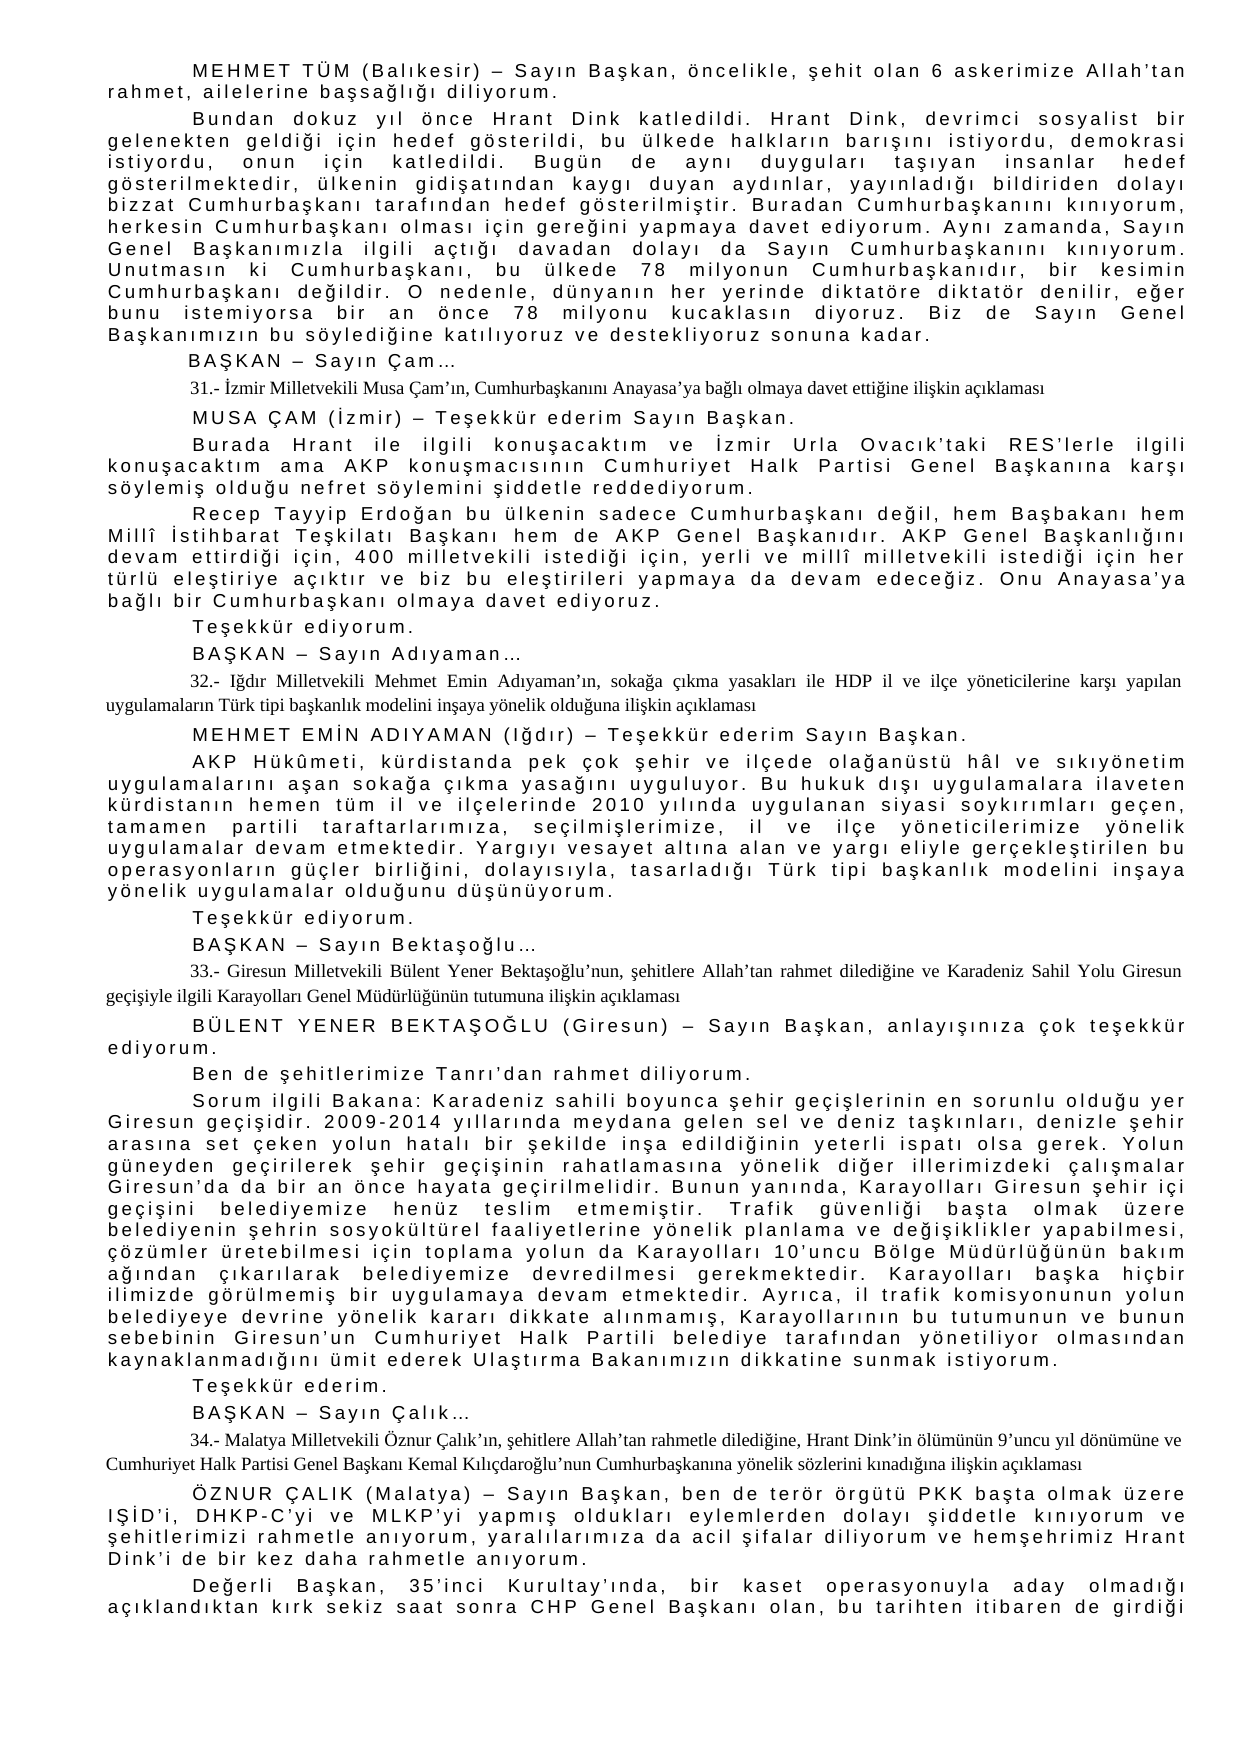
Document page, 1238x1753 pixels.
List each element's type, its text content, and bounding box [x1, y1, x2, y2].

text BÜLENT YENER BEKTAŞOĞLU (Giresun) – Sayın Başkan, anlayışınıza çok teşekkür ediyorum. [108, 1015, 1186, 1058]
text Recep Tayyip Erdoğan bu ülkenin sadece Cumhurbaşkanı değil, hem Başbakanı hem Millî İstihbarat Teşkilatı Başkanı hem de AKP Genel Başkanıdır. AKP Genel Başkanlığını devam ettirdiği için, 400 milletvekili istediği için, yerli ve millî milletvekili istediği için her türlü eleştiriye açıktır ve biz bu eleştirileri yapmaya da devam edeceğiz. Onu Anayasa’ya bağlı bir Cumhurbaşkanı olmaya davet ediyoruz. [108, 503, 1186, 611]
text BAŞKAN – Sayın Çalık… [108, 1402, 1186, 1423]
text Sorum ilgili Bakana: Karadeniz sahili boyunca şehir geçişlerinin en sorunlu olduğu yer Giresun geçişidir. 2009-2014 yıllarında meydana gelen sel ve deniz taşkınları, denizle şehir arasına set çeken yolun hatalı bir şekilde inşa edildiğinin yeterli ispatı olsa gerek. Yolun güneyden geçirilerek şehir geçişinin rahatlamasına yönelik diğer illerimizdeki çalışmalar Giresun’da da bir an önce hayata geçirilmelidir. Bunun yanında, Karayolları Giresun şehir içi geçişini belediyemize henüz teslim etmemiştir. Trafik güvenliği başta olmak üzere belediyenin şehrin sosyokültürel faaliyetlerine yönelik planlama ve değişiklikler yapabilmesi, çözümler üretebilmesi için toplama yolun da Karayolları 10’uncu Bölge Müdürlüğünün bakım ağından çıkarılarak belediyemize devredilmesi gerekmektedir. Karayolları başka hiçbir ilimizde görülmemiş bir uygulamaya devam etmektedir. Ayrıca, il trafik komisyonunun yolun belediyeye devrine yönelik kararı dikkate alınmamış, Karayollarının bu tutumunun ve bunun sebebinin Giresun’un Cumhuriyet Halk Partili belediye tarafından yönetiliyor olmasından kaynaklanmadığını ümit ederek Ulaştırma Bakanımızın dikkatine sunmak istiyorum. [108, 1090, 1186, 1370]
text MEHMET EMİN ADIYAMAN (Iğdır) – Teşekkür ederim Sayın Başkan. [108, 724, 1186, 746]
text 32.- Iğdır Milletvekili Mehmet Emin Adıyaman’ın, sokağa çıkma yasakları ile HDP il ve ilçe yöneticilerine karşı yapılan uygulamaların Türk tipi başkanlık modelini inşaya yönelik olduğuna ilişkin açıklaması [106, 669, 1184, 716]
text 34.- Malatya Milletvekili Öznur Çalık’ın, şehitlere Allah’tan rahmetle dilediğine, Hrant Dink’in ölümünün 9’uncu yıl dönümüne ve Cumhuriyet Halk Partisi Genel Başkanı Kemal Kılıçdaroğlu’nun Cumhurbaşkanına yönelik sözlerini kınadığına ilişkin açıklaması [106, 1428, 1184, 1475]
text Burada Hrant ile ilgili konuşacaktım ve İzmir Urla Ovacık’taki RES’lerle ilgili konuşacaktım ama AKP konuşmacısının Cumhuriyet Halk Partisi Genel Başkanına karşı söylemiş olduğu nefret söylemini şiddetle reddediyorum. [108, 433, 1186, 498]
text ÖZNUR ÇALIK (Malatya) – Sayın Başkan, ben de terör örgütü PKK başta olmak üzere IŞİD’i, DHKP-C’yi ve MLKP’yi yapmış oldukları eylemlerden dolayı şiddetle kınıyorum ve şehitlerimizi rahmetle anıyorum, yaralılarımıza da acil şifalar diliyorum ve hemşehrimiz Hrant Dink’i de bir kez daha rahmetle anıyorum. [108, 1483, 1186, 1569]
text BAŞKAN – Sayın Adıyaman… [108, 643, 1186, 664]
text 33.- Giresun Milletvekili Bülent Yener Bektaşoğlu’nun, şehitlere Allah’tan rahmet dilediğine ve Karadeniz Sahil Yolu Giresun geçişiyle ilgili Karayolları Genel Müdürlüğünün tutumuna ilişkin açıklaması [106, 960, 1184, 1007]
text 31.- İzmir Milletvekili Musa Çam’ın, Cumhurbaşkanını Anayasa’ya bağlı olmaya davet ettiğine ilişkin açıklaması [106, 377, 1184, 398]
text MEHMET TÜM (Balıkesir) – Sayın Başkan, öncelikle, şehit olan 6 askerimize Allah’tan rahmet, ailelerine başsağlığı diliyorum. [108, 60, 1186, 103]
text BAŞKAN – Sayın Çam… [103, 350, 1186, 372]
text Teşekkür ederim. [108, 1375, 1186, 1397]
text MUSA ÇAM (İzmir) – Teşekkür ederim Sayın Başkan. [108, 407, 1186, 428]
text BAŞKAN – Sayın Bektaşoğlu… [108, 933, 1186, 955]
text AKP Hükûmeti, kürdistanda pek çok şehir ve ilçede olağanüstü hâl ve sıkıyönetim uygulamalarını aşan sokağa çıkma yasağını uyguluyor. Bu hukuk dışı uygulamalara ilaveten kürdistanın hemen tüm il ve ilçelerinde 2010 yılında uygulanan siyasi soykırımları geçen, tamamen partili taraftarlarımıza, seçilmişlerimize, il ve ilçe yöneticilerimize yönelik uygulamalar devam etmektedir. Yargıyı vesayet altına alan ve yargı eliyle gerçekleştirilen bu operasyonların güçler birliğini, dolayısıyla, tasarladığı Türk tipi başkanlık modelini inşaya yönelik uygulamalar olduğunu düşünüyorum. [108, 751, 1186, 902]
text Bundan dokuz yıl önce Hrant Dink katledildi. Hrant Dink, devrimci sosyalist bir gelenekten geldiği için hedef gösterildi, bu ülkede halkların barışını istiyordu, demokrasi istiyordu, onun için katledildi. Bugün de aynı duyguları taşıyan insanlar hedef gösterilmektedir, ülkenin gidişatından kaygı duyan aydınlar, yayınladığı bildiriden dolayı bizzat Cumhurbaşkanı tarafından hedef gösterilmiştir. Buradan Cumhurbaşkanını kınıyorum, herkesin Cumhurbaşkanı olması için gereğini yapmaya davet ediyorum. Aynı zamanda, Sayın Genel Başkanımızla ilgili açtığı davadan dolayı da Sayın Cumhurbaşkanını kınıyorum. Unutmasın ki Cumhurbaşkanı, bu ülkede 78 milyonun Cumhurbaşkanıdır, bir kesimin Cumhurbaşkanı değildir. O nedenle, dünyanın her yerinde diktatöre diktatör denilir, eğer bunu istemiyorsa bir an önce 78 milyonu kucaklasın diyoruz. Biz de Sayın Genel Başkanımızın bu söylediğine katılıyoruz ve destekliyoruz sonuna kadar. [108, 108, 1186, 345]
text Teşekkür ediyorum. [108, 907, 1186, 928]
text Teşekkür ediyorum. [108, 616, 1186, 638]
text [108, 1574, 1186, 1618]
text Ben de şehitlerimize Tanrı’dan rahmet diliyorum. [108, 1063, 1186, 1085]
